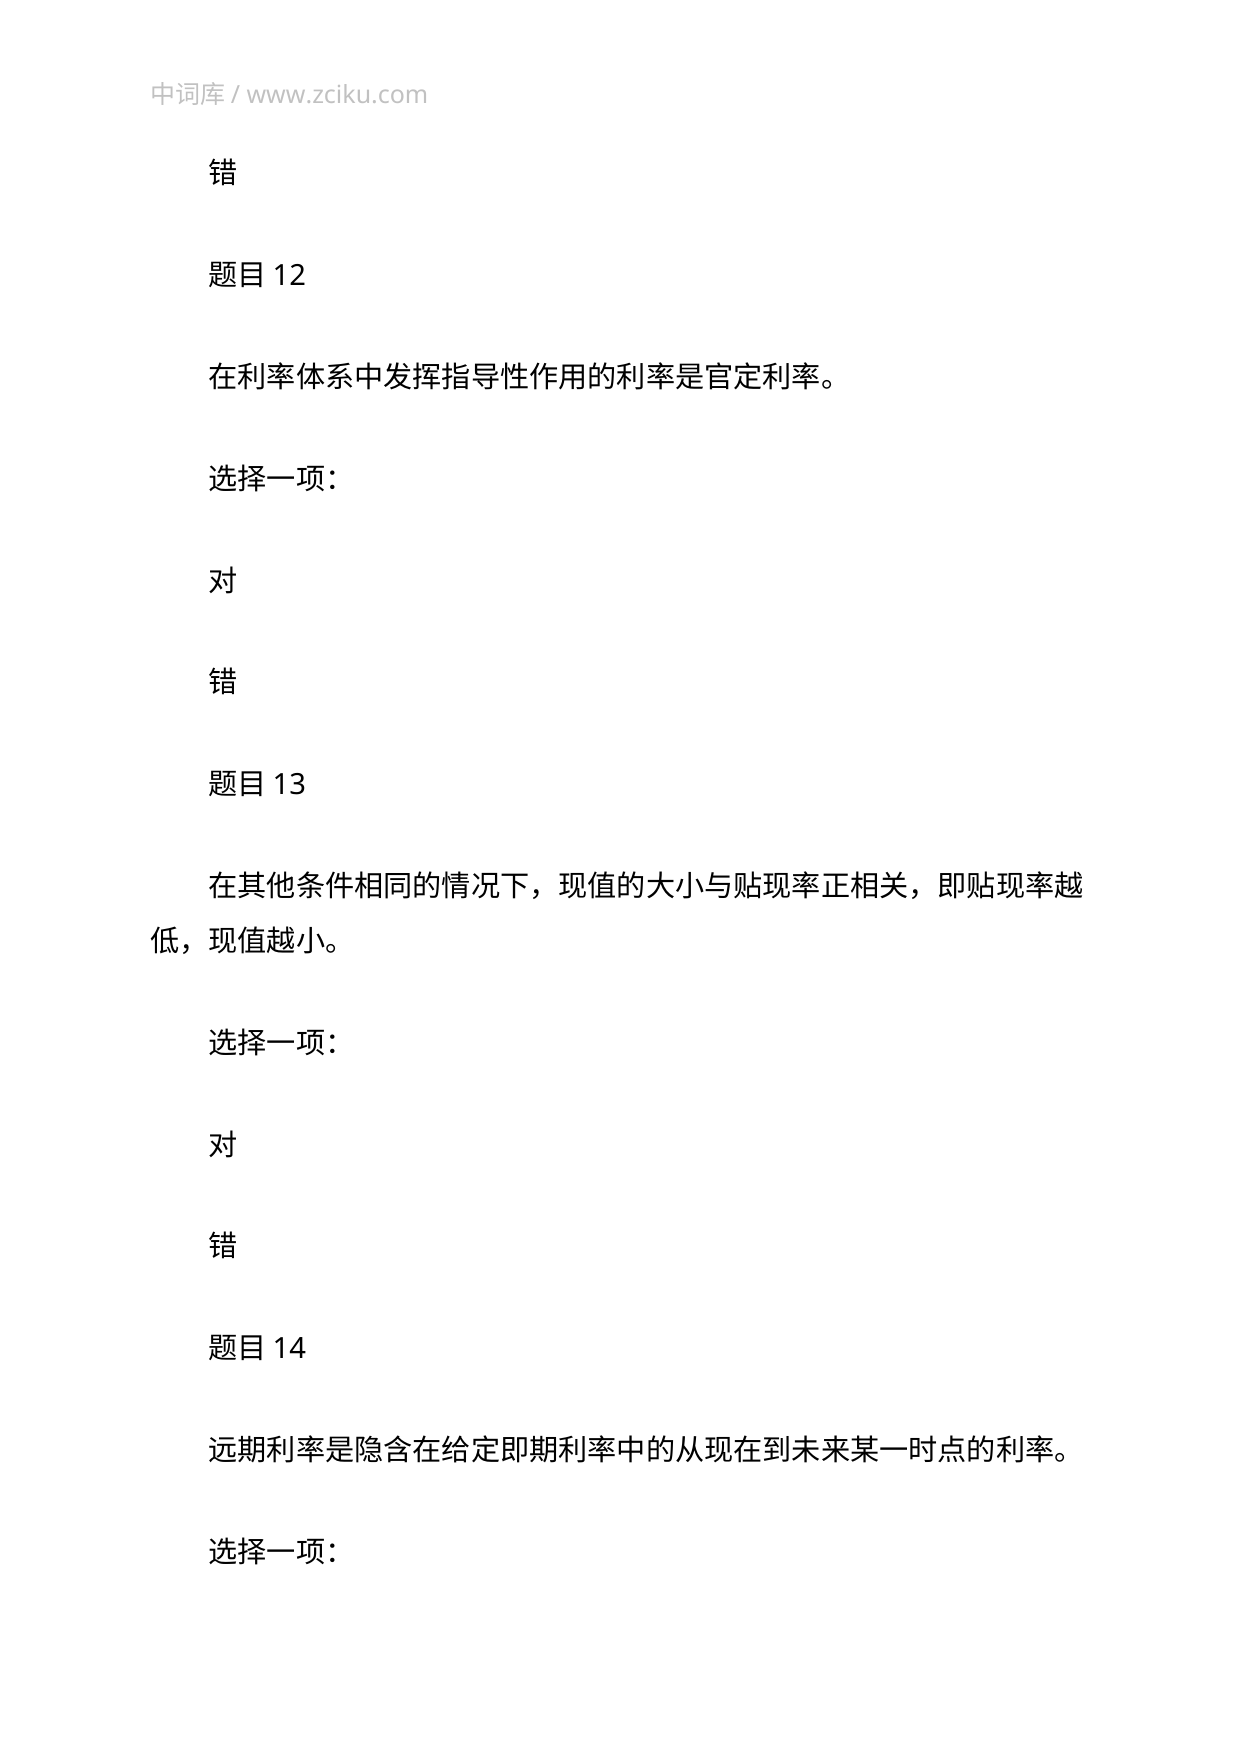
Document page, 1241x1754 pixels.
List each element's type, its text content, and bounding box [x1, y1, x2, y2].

text 错 [150, 150, 1090, 192]
text 远期利率是隐含在给定即期利率中的从现在到未来某一时点的利率。 [150, 1427, 1090, 1469]
text 选择一项： [150, 1019, 1090, 1062]
text 题目13 [150, 761, 1090, 803]
text 错 [150, 1223, 1090, 1265]
text 在利率体系中发挥指导性作用的利率是官定利率。 [150, 354, 1090, 396]
text 题目12 [150, 252, 1090, 294]
text 对 [150, 557, 1090, 599]
text 选择一项： [150, 456, 1090, 498]
text 错 [150, 659, 1090, 701]
text 对 [150, 1121, 1090, 1163]
text 选择一项： [150, 1528, 1090, 1571]
text 题目14 [150, 1325, 1090, 1367]
text 在其他条件相同的情况下，现值的大小与贴现率正相关，即贴现率越低，现值越小。 [150, 863, 1090, 960]
